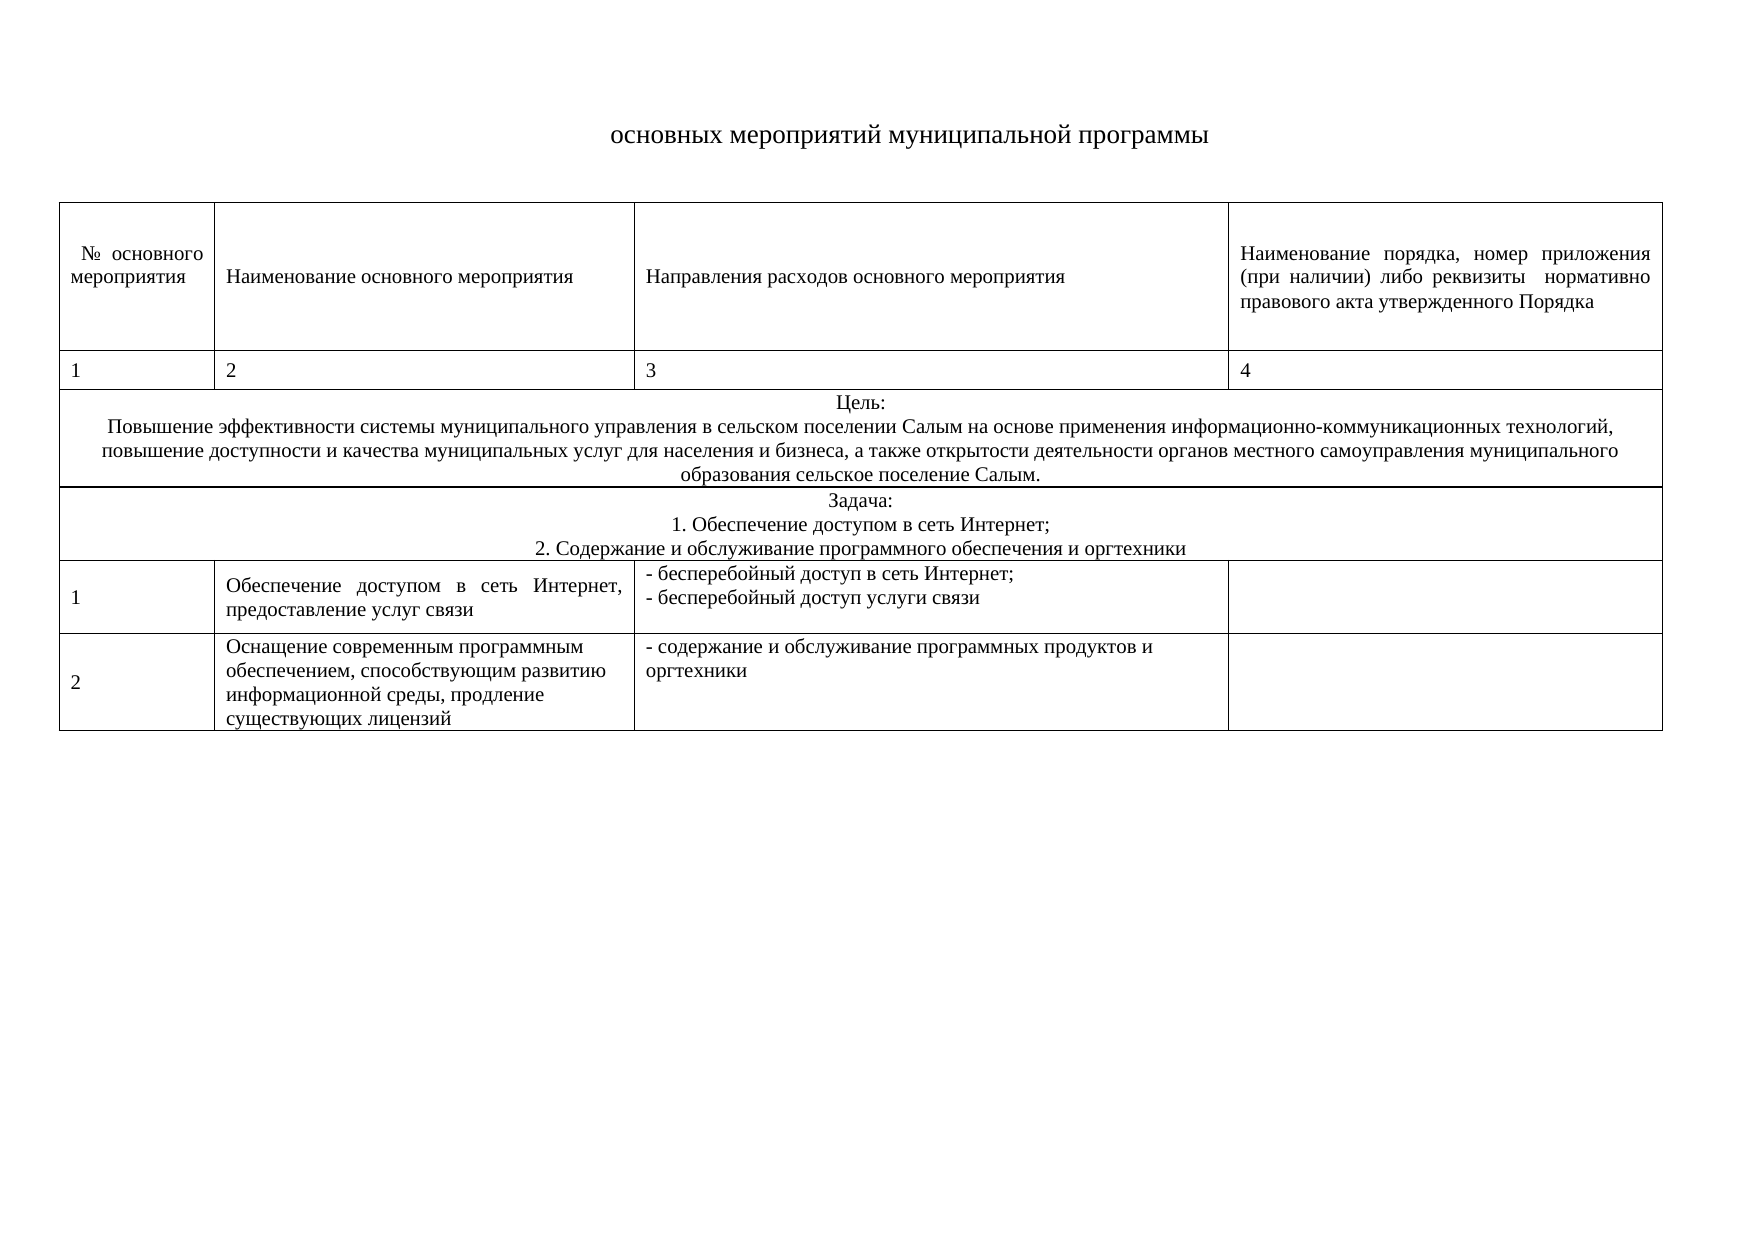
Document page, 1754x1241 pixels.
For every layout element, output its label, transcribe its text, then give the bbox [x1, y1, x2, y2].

table_cell 4 [1229, 351, 1662, 389]
table_cell 2 [60, 634, 214, 730]
table_cell [1229, 561, 1662, 633]
table_cell [1229, 634, 1662, 730]
table_cell 2 [215, 351, 634, 389]
table_header Наименование основного мероприятия [215, 203, 634, 350]
table_cell 1 [60, 561, 214, 633]
table_cell Оснащение современным программным обеспечением, способствующим развитию информационной среды, продление существующих лицензий [215, 634, 634, 730]
table_header № основного мероприятия [60, 203, 214, 350]
table_header Направления расходов основного мероприятия [635, 203, 1228, 350]
table_cell 3 [635, 351, 1228, 389]
table_cell 1 [60, 351, 214, 389]
table_cell - содержание и обслуживание программных продуктов и оргтехники [635, 634, 1228, 730]
table_cell Цель: Повышение эффективности системы муниципального управления в сельском поселении Салым на основе применения информационно-коммуникационных технологий, повышение доступности и качества муниципальных услуг для населения и бизнеса, а также открытости деятельности органов местного самоуправления муниципального образования сельское поселение Салым. [60, 390, 1662, 486]
table_header Наименование порядка, номер приложения (при наличии) либо реквизиты нормативно правового акта утвержденного Порядка [1229, 203, 1662, 350]
text основных мероприятий муниципальной программы [59, 118, 1695, 149]
table_cell - бесперебойный доступ в сеть Интернет; - бесперебойный доступ услуги связи [635, 561, 1228, 633]
table_cell Обеспечение доступом в сеть Интернет, предоставление услуг связи [215, 561, 634, 633]
table_cell Задача: 1. Обеспечение доступом в сеть Интернет; 2. Содержание и обслуживание программного обеспечения и оргтехники [60, 488, 1662, 560]
